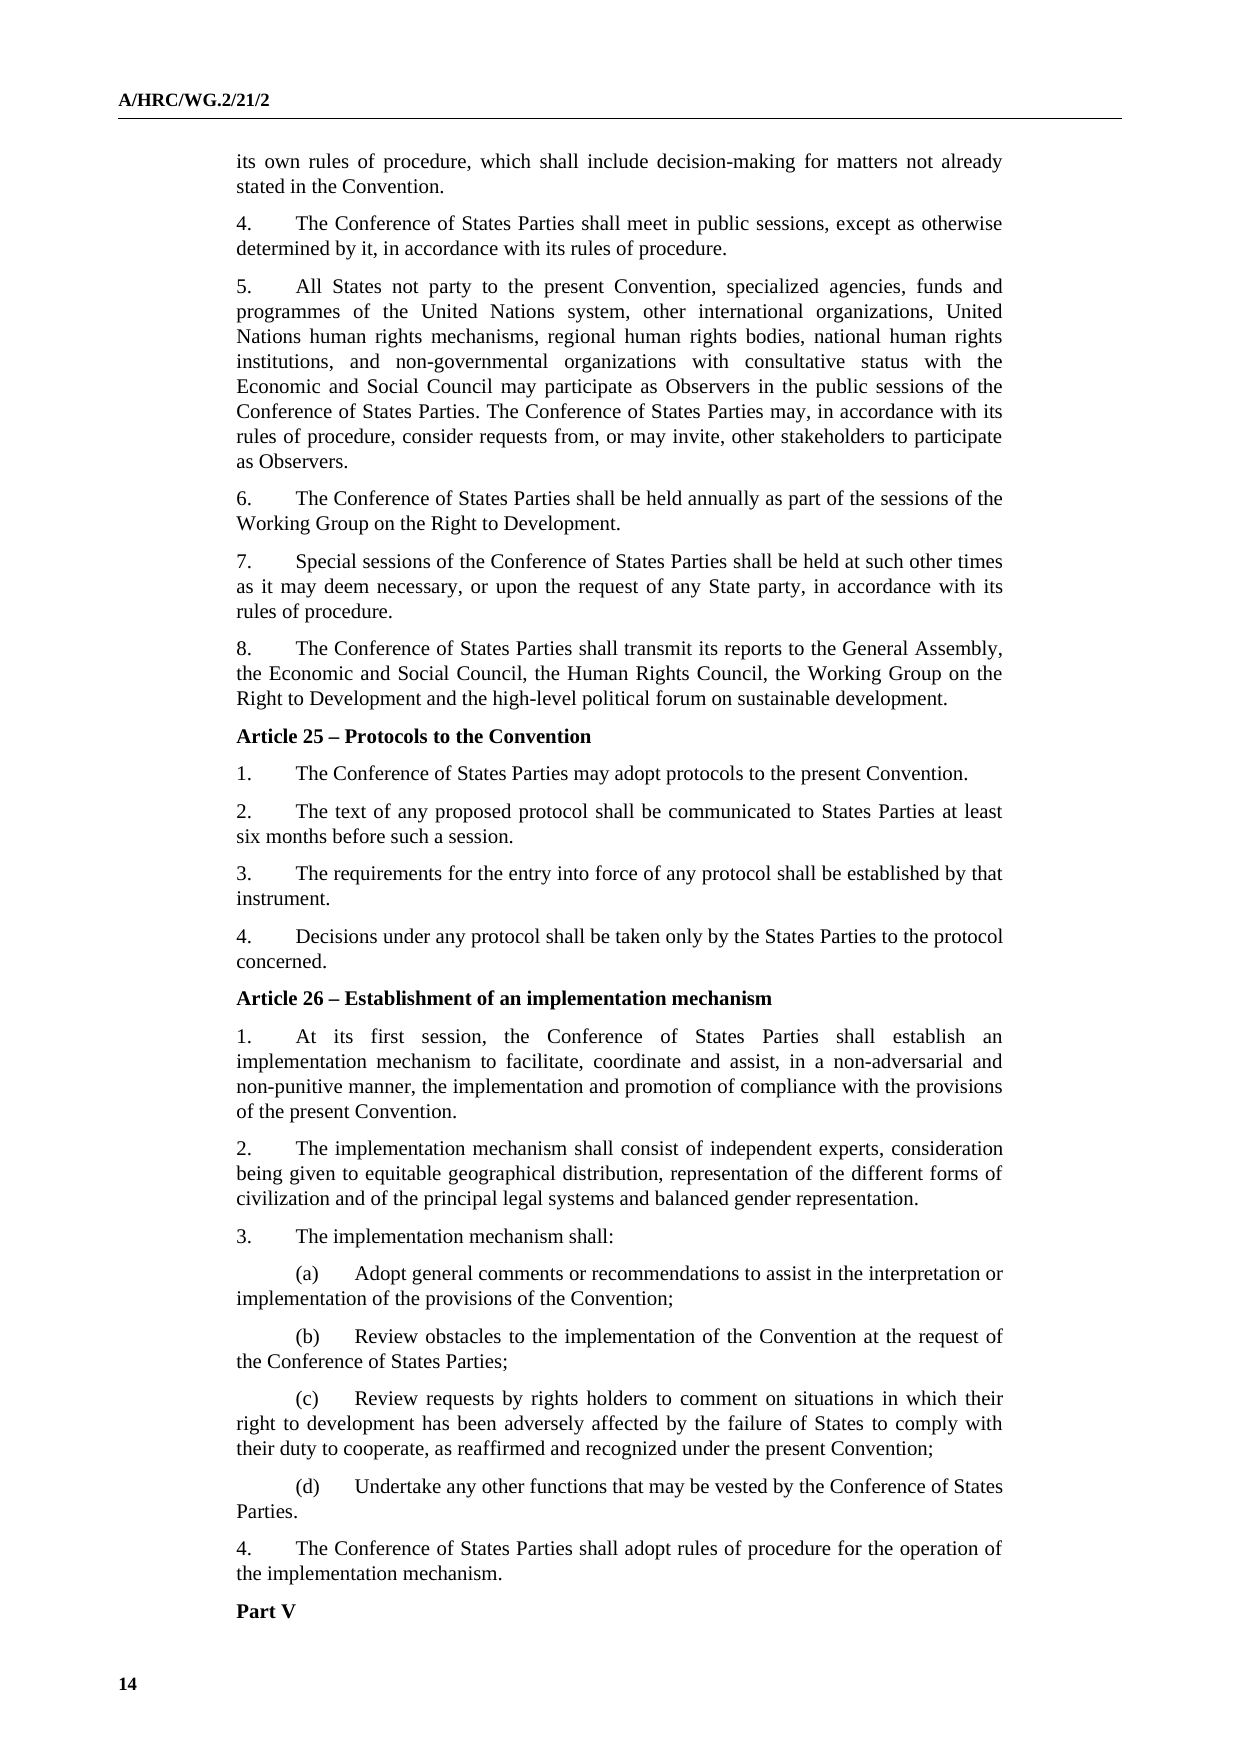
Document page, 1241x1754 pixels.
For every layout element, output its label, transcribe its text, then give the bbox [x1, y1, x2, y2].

text 5. All States not party to the present Convention, specialized agencies, funds and programmes of the United Nations system, other international organizations, United Nations human rights mechanisms, regional human rights bodies, national human rights institutions, and non-governmental organizations with consultative status with the Economic and Social Council may participate as Observers in the public sessions of the Conference of States Parties. The Conference of States Parties may, in accordance with its rules of procedure, consider requests from, or may invite, other stakeholders to participate as Observers. [236, 273, 1004, 473]
text 7. Special sessions of the Conference of States Parties shall be held at such other times as it may deem necessary, or upon the request of any State party, in accordance with its rules of procedure. [236, 548, 1004, 623]
text 8. The Conference of States Parties shall transmit its reports to the General Assembly, the Economic and Social Council, the Human Rights Council, the Working Group on the Right to Development and the high-level political forum on sustainable development. [236, 635, 1004, 710]
text Article 25 – Protocols to the Convention [236, 723, 1004, 748]
text 3. The requirements for the entry into force of any protocol shall be established by that instrument. [236, 860, 1004, 910]
text (d) Undertake any other functions that may be vested by the Conference of States Parties. [236, 1473, 1004, 1523]
text Part V [236, 1598, 1004, 1623]
text 1. The Conference of States Parties may adopt protocols to the present Convention. [236, 760, 1004, 785]
text 3. The implementation mechanism shall: [236, 1223, 1004, 1248]
text 4. The Conference of States Parties shall meet in public sessions, except as otherwise determined by it, in accordance with its rules of procedure. [236, 210, 1004, 260]
text (c) Review requests by rights holders to comment on situations in which their right to development has been adversely affected by the failure of States to comply with their duty to cooperate, as reaffirmed and recognized under the present Convention; [236, 1385, 1004, 1460]
text 2. The text of any proposed protocol shall be communicated to States Parties at least six months before such a session. [236, 798, 1004, 848]
text Article 26 – Establishment of an implementation mechanism [236, 985, 1004, 1010]
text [236, 148, 1004, 198]
text (a) Adopt general comments or recommendations to assist in the interpretation or implementation of the provisions of the Convention; [236, 1260, 1004, 1310]
text 2. The implementation mechanism shall consist of independent experts, consideration being given to equitable geographical distribution, representation of the different forms of civilization and of the principal legal systems and balanced gender representation. [236, 1135, 1004, 1210]
text 1. At its first session, the Conference of States Parties shall establish an implementation mechanism to facilitate, coordinate and assist, in a non-adversarial and non-punitive manner, the implementation and promotion of compliance with the provisions of the present Convention. [236, 1023, 1004, 1123]
text 6. The Conference of States Parties shall be held annually as part of the sessions of the Working Group on the Right to Development. [236, 485, 1004, 535]
text (b) Review obstacles to the implementation of the Convention at the request of the Conference of States Parties; [236, 1323, 1004, 1373]
text 4. The Conference of States Parties shall adopt rules of procedure for the operation of the implementation mechanism. [236, 1535, 1004, 1585]
text 4. Decisions under any protocol shall be taken only by the States Parties to the protocol concerned. [236, 923, 1004, 973]
